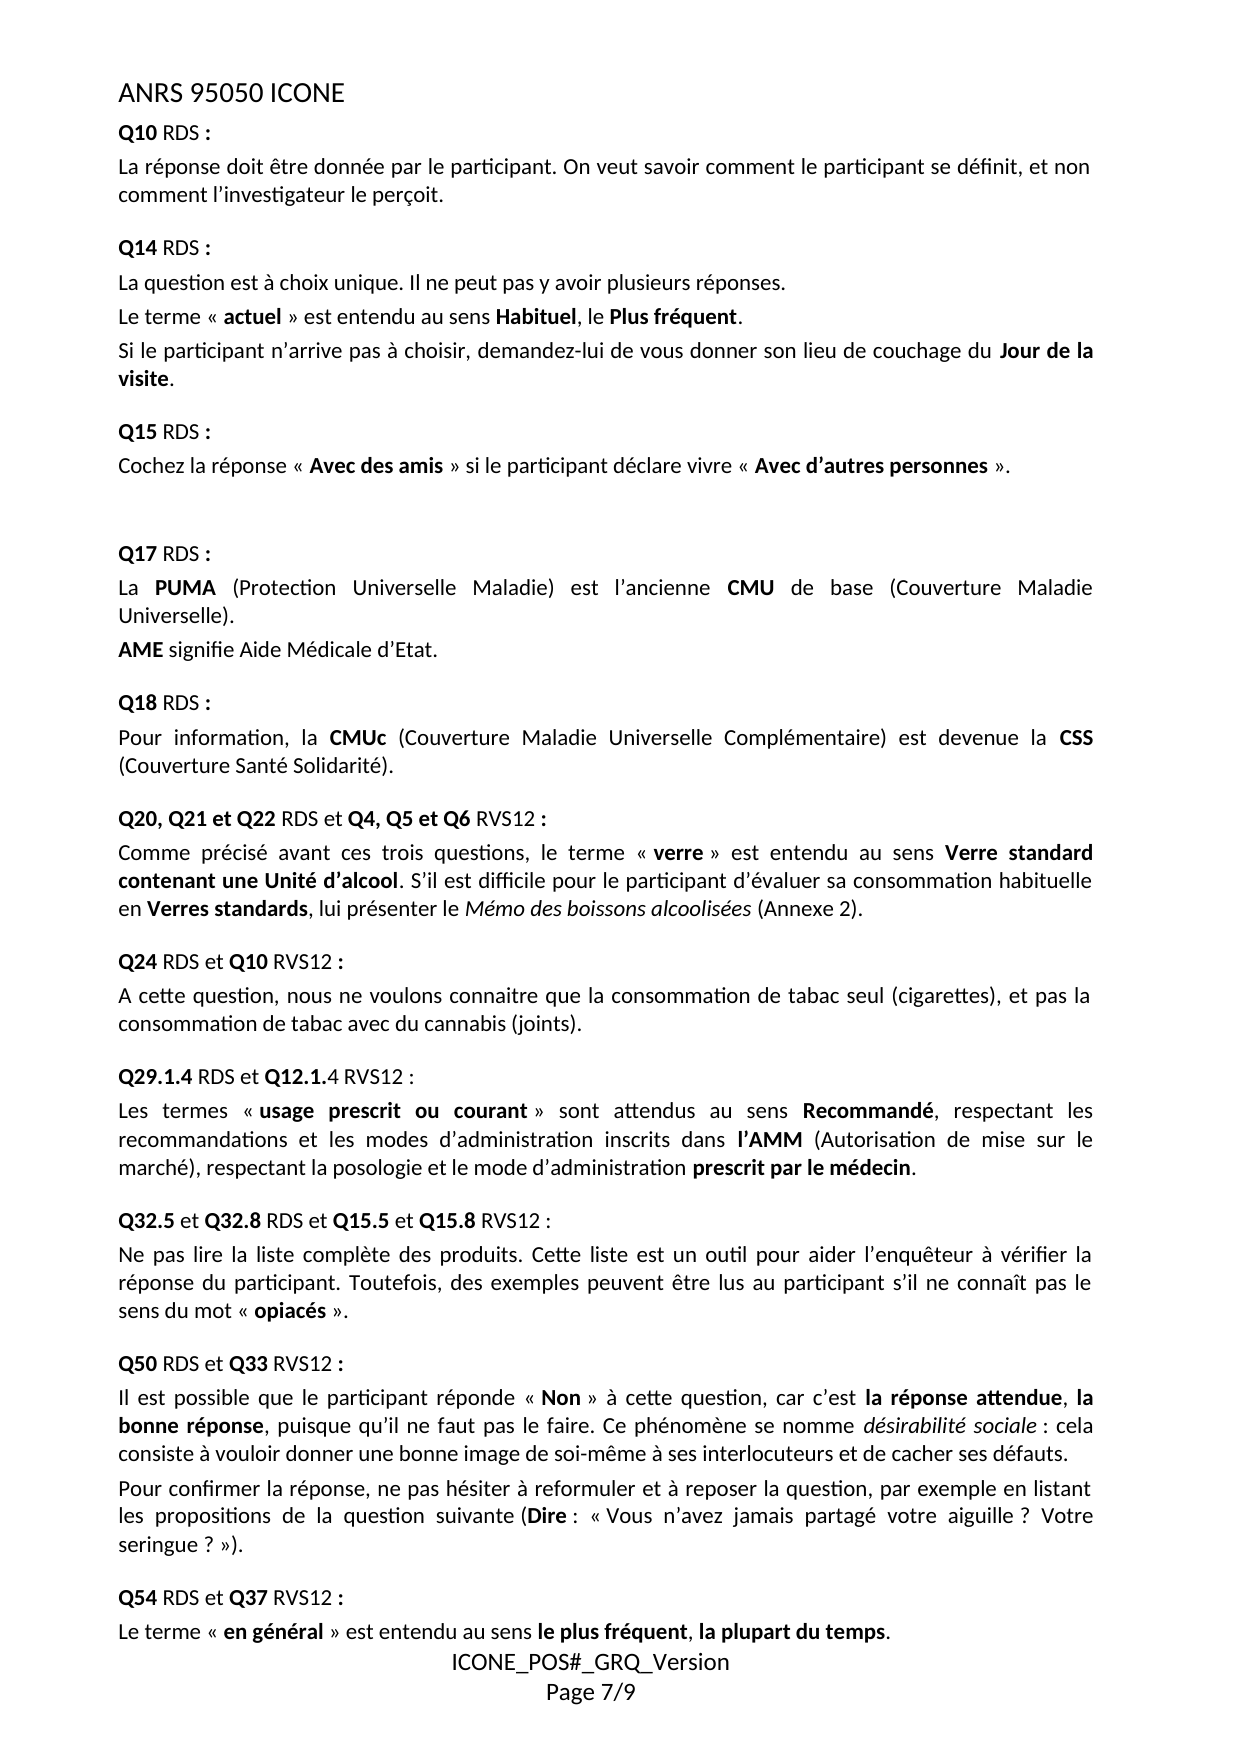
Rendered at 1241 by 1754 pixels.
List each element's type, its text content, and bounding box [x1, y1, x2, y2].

text Q29.1.4 RDS et Q12.1.4 RVS12 : [118, 1062, 1093, 1090]
text Q54 RDS et Q37 RVS12 : [118, 1583, 1093, 1611]
text Q14 RDS : [118, 233, 1093, 261]
text Ne pas lire la liste complète des produits. Cette liste est un outil pour aider l’enquêteur à vérifier la réponse du participant. Toutefois, des exemples peuvent être lus au participant s’il ne connaît pas le sens du mot « opiacés ». [118, 1240, 1093, 1324]
text Pour information, la CMUc (Couverture Maladie Universelle Complémentaire) est devenue la CSS (Couverture Santé Solidarité). [118, 723, 1093, 779]
text Q20, Q21 et Q22 RDS et Q4, Q5 et Q6 RVS12 : [118, 804, 1093, 832]
text Q24 RDS et Q10 RVS12 : [118, 947, 1093, 975]
text Q32.5 et Q32.8 RDS et Q15.5 et Q15.8 RVS12 : [118, 1206, 1093, 1234]
text A cette question, nous ne voulons connaitre que la consommation de tabac seul (cigarettes), et pas la consommation de tabac avec du cannabis (joints). [118, 981, 1093, 1037]
text Q18 RDS : [118, 688, 1093, 716]
text Cochez la réponse « Avec des amis » si le participant déclare vivre « Avec d’autres personnes ». [118, 452, 1093, 479]
text Q15 RDS : [118, 417, 1093, 445]
text Q50 RDS et Q33 RVS12 : [118, 1349, 1093, 1377]
text Il est possible que le participant réponde « Non » à cette question, car c’est la réponse attendue, la bonne réponse, puisque qu’il ne faut pas le faire. Ce phénomène se nomme désirabilité sociale : cela consiste à vouloir donner une bonne image de soi-même à ses interlocuteurs et de cacher ses défauts. [118, 1383, 1093, 1467]
text Le terme « en général » est entendu au sens le plus fréquent, la plupart du temps. [118, 1617, 1093, 1645]
text Q10 RDS : [118, 118, 1093, 146]
text La réponse doit être donnée par le participant. On veut savoir comment le participant se définit, et non comment l’investigateur le perçoit. [118, 152, 1093, 208]
text Comme précisé avant ces trois questions, le terme « verre » est entendu au sens Verre standard contenant une Unité d’alcool. S’il est difficile pour le participant d’évaluer sa consommation habituelle en Verres standards, lui présenter le Mémo des boissons alcoolisées (Annexe 2). [118, 838, 1093, 922]
text Les termes « usage prescrit ou courant » sont attendus au sens Recommandé, respectant les recommandations et les modes d’administration inscrits dans l’AMM (Autorisation de mise sur le marché), respectant la posologie et le mode d’administration prescrit par le médecin. [118, 1097, 1093, 1181]
text La question est à choix unique. Il ne peut pas y avoir plusieurs réponses. [118, 268, 1093, 296]
text La PUMA (Protection Universelle Maladie) est l’ancienne CMU de base (Couverture Maladie Universelle). [118, 573, 1093, 629]
text Si le participant n’arrive pas à choisir, demandez-lui de vous donner son lieu de couchage du Jour de la visite. [118, 336, 1093, 392]
text Le terme « actuel » est entendu au sens Habituel, le Plus fréquent. [118, 302, 1093, 330]
text Q17 RDS : [118, 539, 1093, 567]
text AME signifie Aide Médicale d’Etat. [118, 635, 1093, 663]
text Pour confirmer la réponse, ne pas hésiter à reformuler et à reposer la question, par exemple en listant les propositions de la question suivante (Dire : « Vous n’avez jamais partagé votre aiguille ? Votre seringue ? »). [118, 1474, 1093, 1558]
